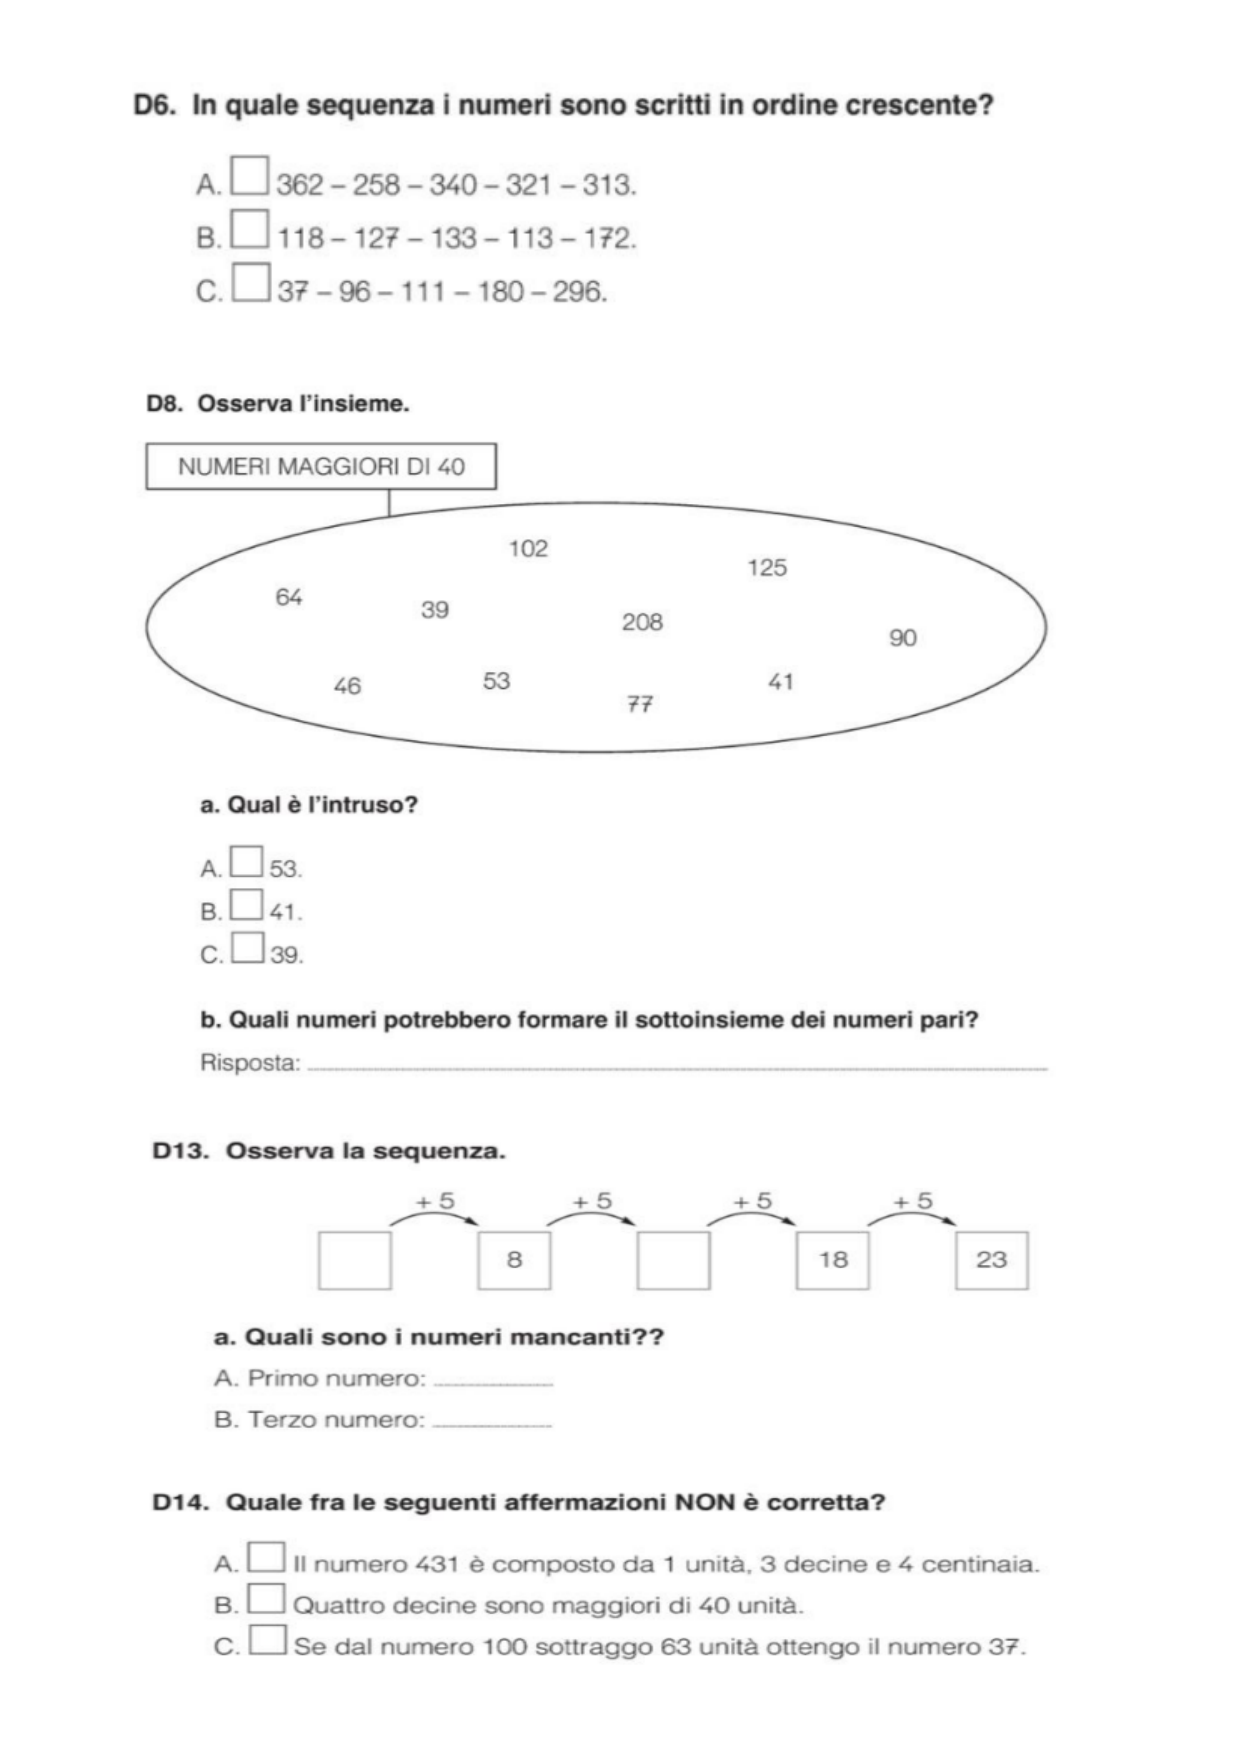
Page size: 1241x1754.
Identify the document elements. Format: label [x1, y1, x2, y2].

picture [123, 366, 1117, 1109]
picture [117, 75, 1124, 348]
picture [127, 1127, 1113, 1670]
